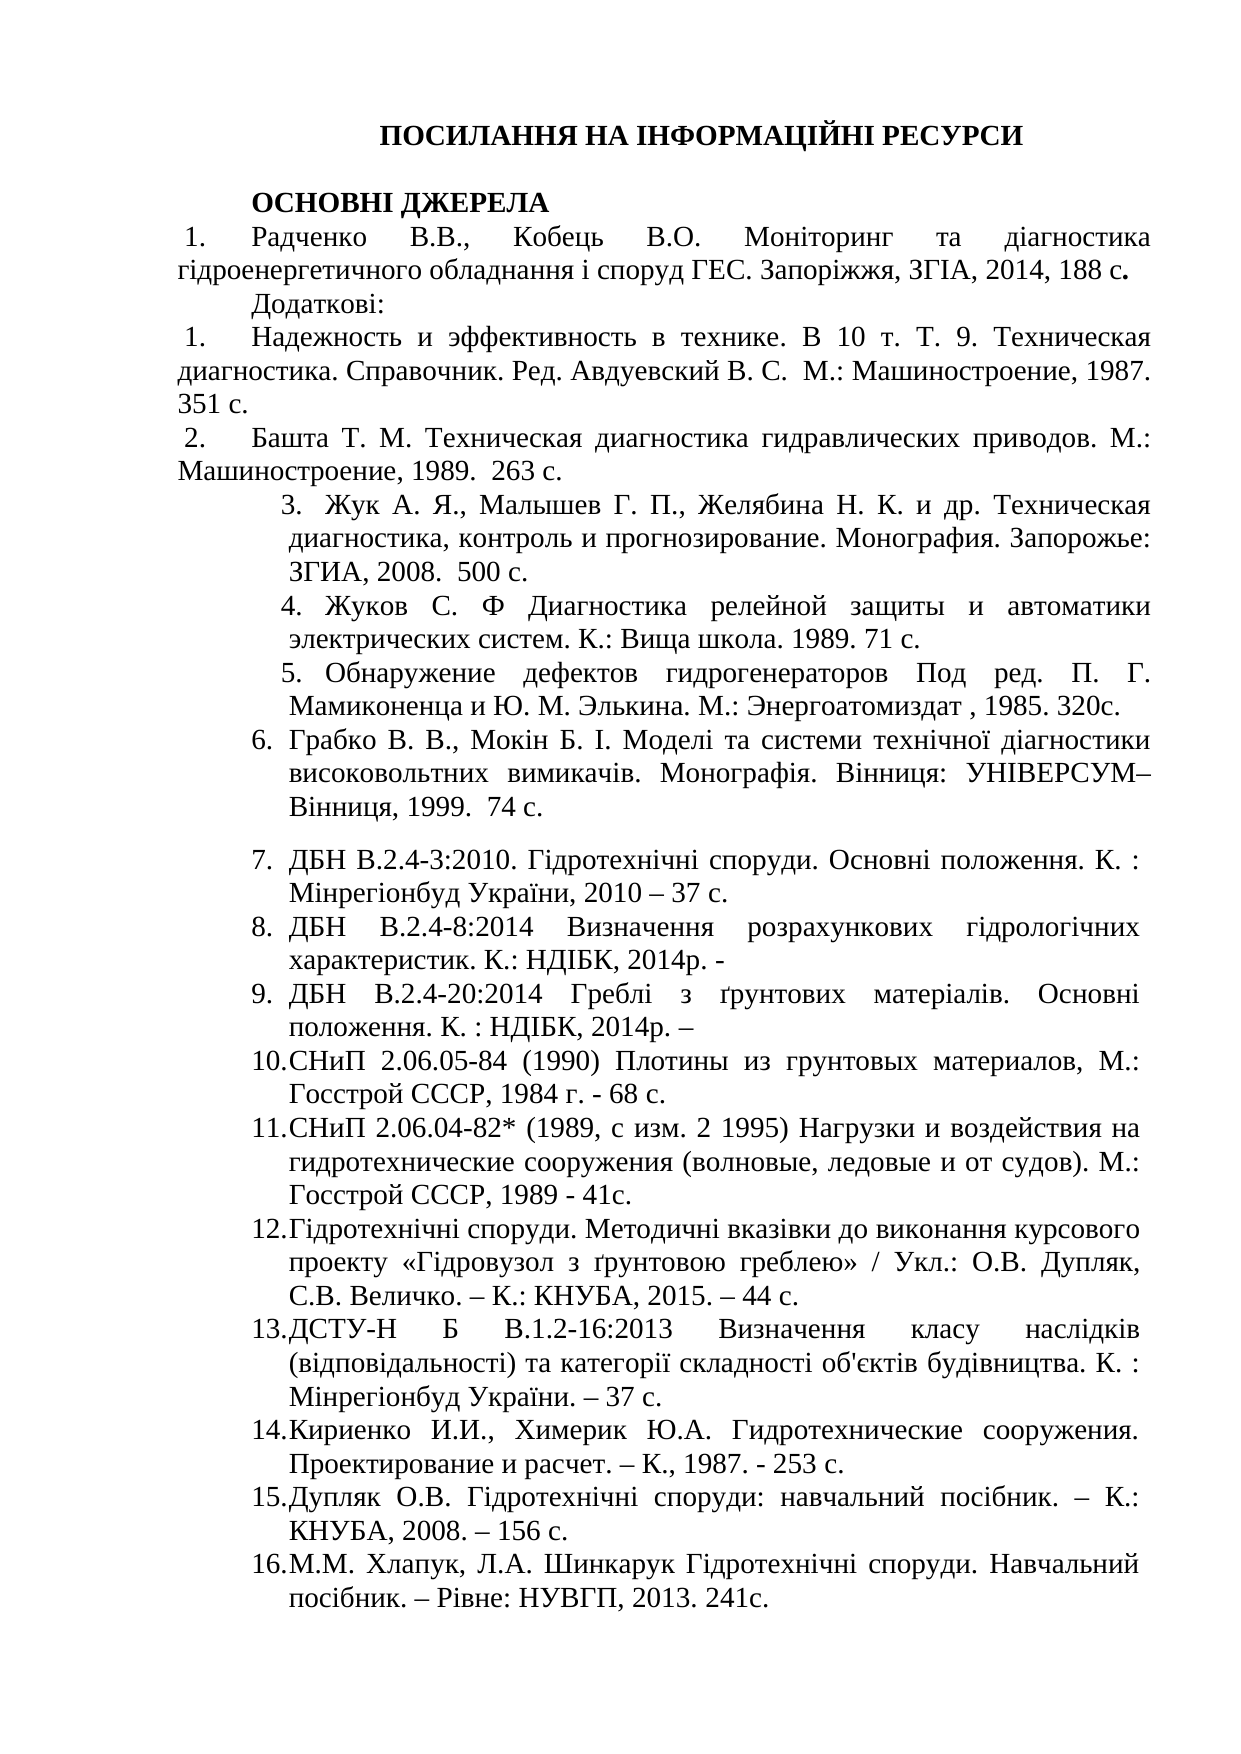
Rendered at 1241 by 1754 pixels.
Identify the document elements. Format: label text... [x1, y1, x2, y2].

list Дупляк О.В. Гідротехнічні споруди: навчальний посібник. – К.: КНУБА, 2008. – 156 с. [251, 1479, 1141, 1546]
list ДБН В.2.4-3:2010. Гідротехнічні споруди. Основні положення. К. : Мінрегіонбуд України, 2010 – 37 с. [251, 842, 1141, 909]
list ДБН В.2.4-8:2014 Визначення розрахункових гідрологічних характеристик. К.: НДІБК, 2014р. - [251, 909, 1140, 976]
list Грабко В. В., Мокін Б. І. Моделі та системи технічної діагностики високовольтних вимикачів. Монографія. Вінниця: УНІВЕРСУМ–Вінниця, 1999. 74 с. [251, 722, 1152, 822]
list ДБН В.2.4-20:2014 Греблі з ґрунтових матеріалів. Основні положення. К. : НДІБК, 2014р. – [251, 976, 1140, 1043]
list Башта Т. М. Техническая диагностика гидравлических приводов. М.: Машиностроение, 1989. 263 с. [177, 420, 1152, 487]
list Радченко В.В., Кобець В.О. Моніторинг та діагностика гідроенергетичного обладнання і споруд ГЕС. Запоріжжя, ЗГІА, 2014, 188 с. [177, 219, 1152, 286]
list СНиП 2.06.05-84 (1990) Плотины из грунтовых материалов, М.: Госстрой СССР, 1984 г. - 68 с. [251, 1043, 1141, 1110]
list Жуков С. Ф Диагностика релейной защиты и автоматики электрических систем. К.: Вища школа. 1989. 71 с. [281, 588, 1152, 655]
list Надежность и эффективность в технике. В 10 т. Т. 9. Техническая диагностика. Справочник. Ред. Авдуевский В. С. М.: Машиностроение, 1987. 351 с. [177, 319, 1152, 420]
text ПОСИЛАННЯ НА ІНФОРМАЦІЙНІ РЕСУРСИ [177, 118, 1152, 152]
list М.М. Хлапук, Л.А. Шинкарук Гідротехнічні споруди. Навчальний посібник. – Рівне: НУВГП, 2013. 241с. [251, 1546, 1140, 1613]
list Жук А. Я., Малышев Г. П., Желябина Н. К. и др. Техническая диагностика, контроль и прогнозирование. Монография. Запорожье: ЗГИА, 2008. 500 с. [281, 487, 1152, 588]
list Кириенко И.И., Химерик Ю.А. Гидротехнические сооружения. Проектирование и расчет. – К., 1987. - 253 с. [251, 1412, 1140, 1479]
list СНиП 2.06.04-82* (1989, c изм. 2 1995) Нагрузки и воздействия на гидротехнические сооружения (волновые, ледовые и от судов). М.: Госстрой СССР, 1989 - 41с. [251, 1110, 1141, 1211]
list ДCTУ-Н Б В.1.2-16:2013 Визначення класу наслідків (відповідальності) та категорії складності об'єктів будівництва. К. : Мінрегіонбуд України. – 37 с. [251, 1312, 1141, 1412]
list Гідротехнічні споруди. Методичні вказівки до виконання курсового проекту «Гідровузол з ґрунтовою греблею» / Укл.: О.В. Дупляк, С.В. Величко. – К.: КНУБА, 2015. – 44 с. [251, 1211, 1141, 1312]
text Додаткові: [177, 286, 1152, 319]
text ОСНОВНІ ДЖЕРЕЛА [177, 185, 1152, 219]
list Обнаружение дефектов гидрогенераторов Под ред. П. Г. Мамиконенца и Ю. М. Элькина. М.: Энергоатомиздат , 1985. 320с. [281, 655, 1152, 722]
